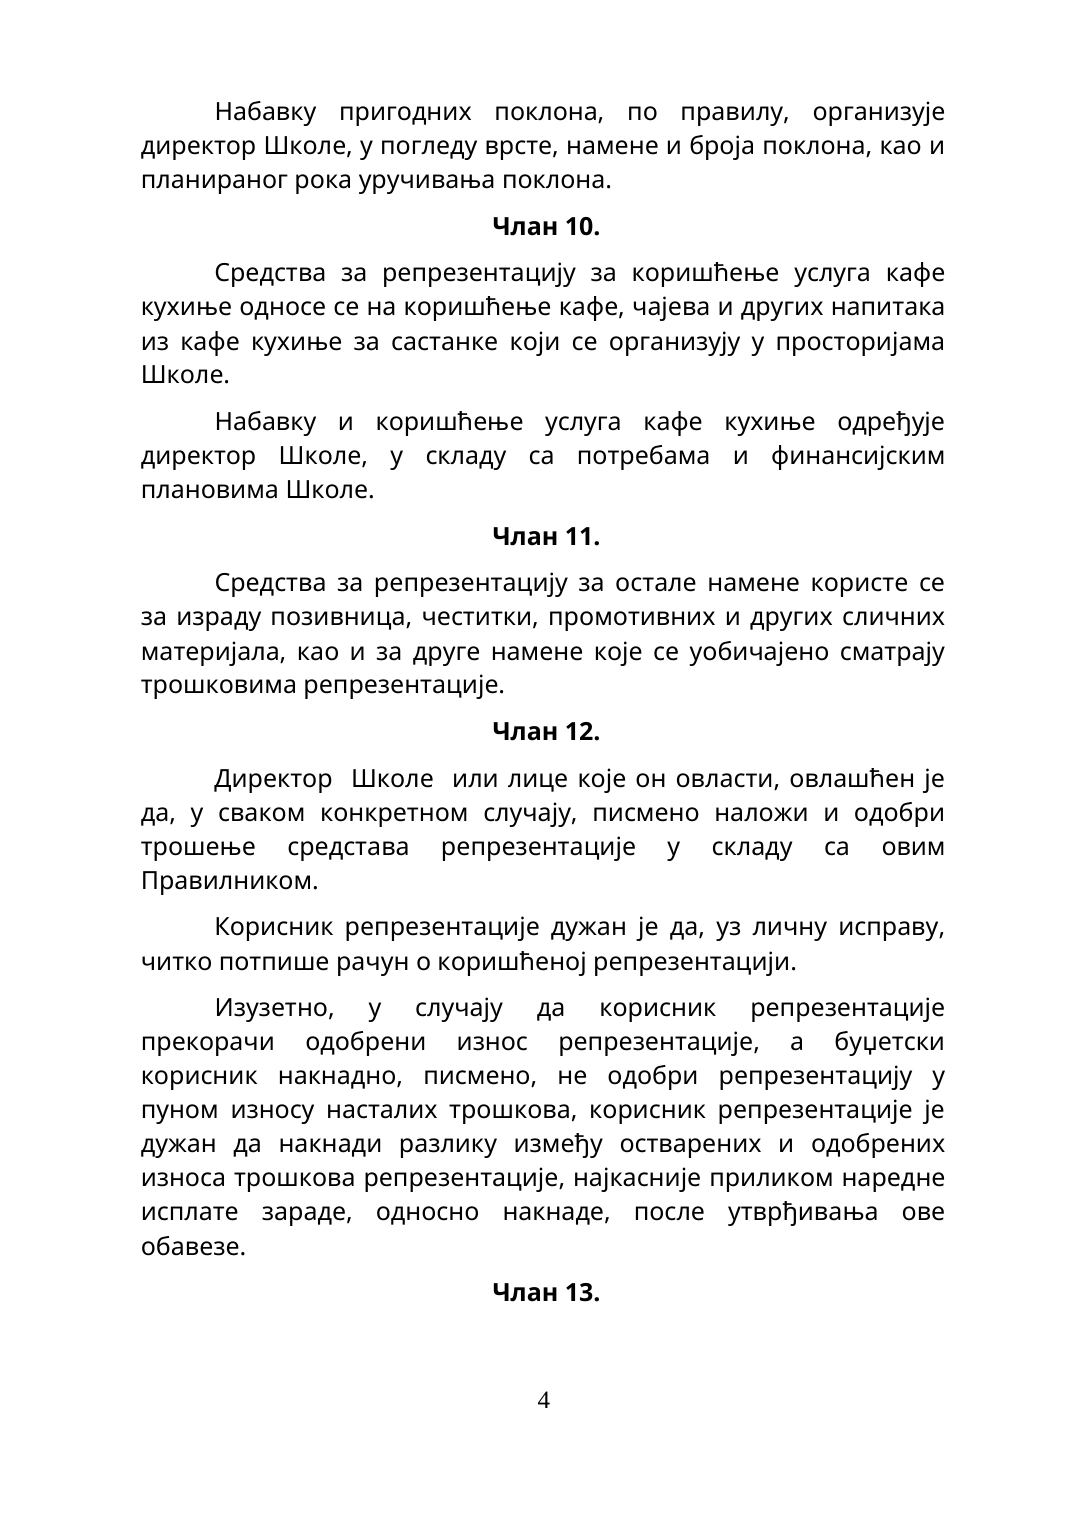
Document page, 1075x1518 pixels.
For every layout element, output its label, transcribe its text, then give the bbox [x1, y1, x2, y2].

text Набавку пригодних поклона, по правилу, организује директор Школе, у погледу врсте, намене и броја поклона, као и планираног рока уручивања поклона. [141, 94, 946, 196]
text Изузетно, у случају да корисник репрезентације прекорачи одобрени износ репрезентације, а буџетски корисник накнадно, писмено, не одобри репрезентацију у пуном износу насталих трошкова, корисник репрезентације је дужан да накнади разлику између остварених и одобрених износа трошкова репрезентације, најкасније приликом наредне исплате зараде, односно накнаде, после утврђивања ове обавезе. [141, 990, 946, 1262]
text Корисник репрезентације дужан је да, уз личну исправу, читко потпише рачун о коришћеној репрезентацији. [141, 909, 946, 977]
text Члан 13. [141, 1275, 946, 1309]
text Члан 12. [141, 714, 946, 748]
text Члан 11. [141, 518, 946, 552]
text Директор Школе или лице које он овласти, овлашћен је да, у сваком конкретном случају, писмено наложи и одобри трошење средстава репрезентације у складу са овим Правилником. [141, 760, 946, 897]
text Набавку и коришћење услуга кафе кухиње одређује директор Школе, у складу са потребама и финансијским плановима Школе. [141, 404, 946, 506]
text Средства за репрезентацију за коришћење услуга кафе кухиње односе се на коришћење кафе, чајева и других напитака из кафе кухиње за састанке који се организују у просторијама Школе. [141, 255, 946, 391]
text Средства за репрезентацију за остале намене користе се за израду позивница, честитки, промотивних и других сличних материјала, као и за друге намене које се уобичајено сматрају трошковима репрезентације. [141, 565, 946, 701]
text Члан 10. [141, 208, 946, 242]
